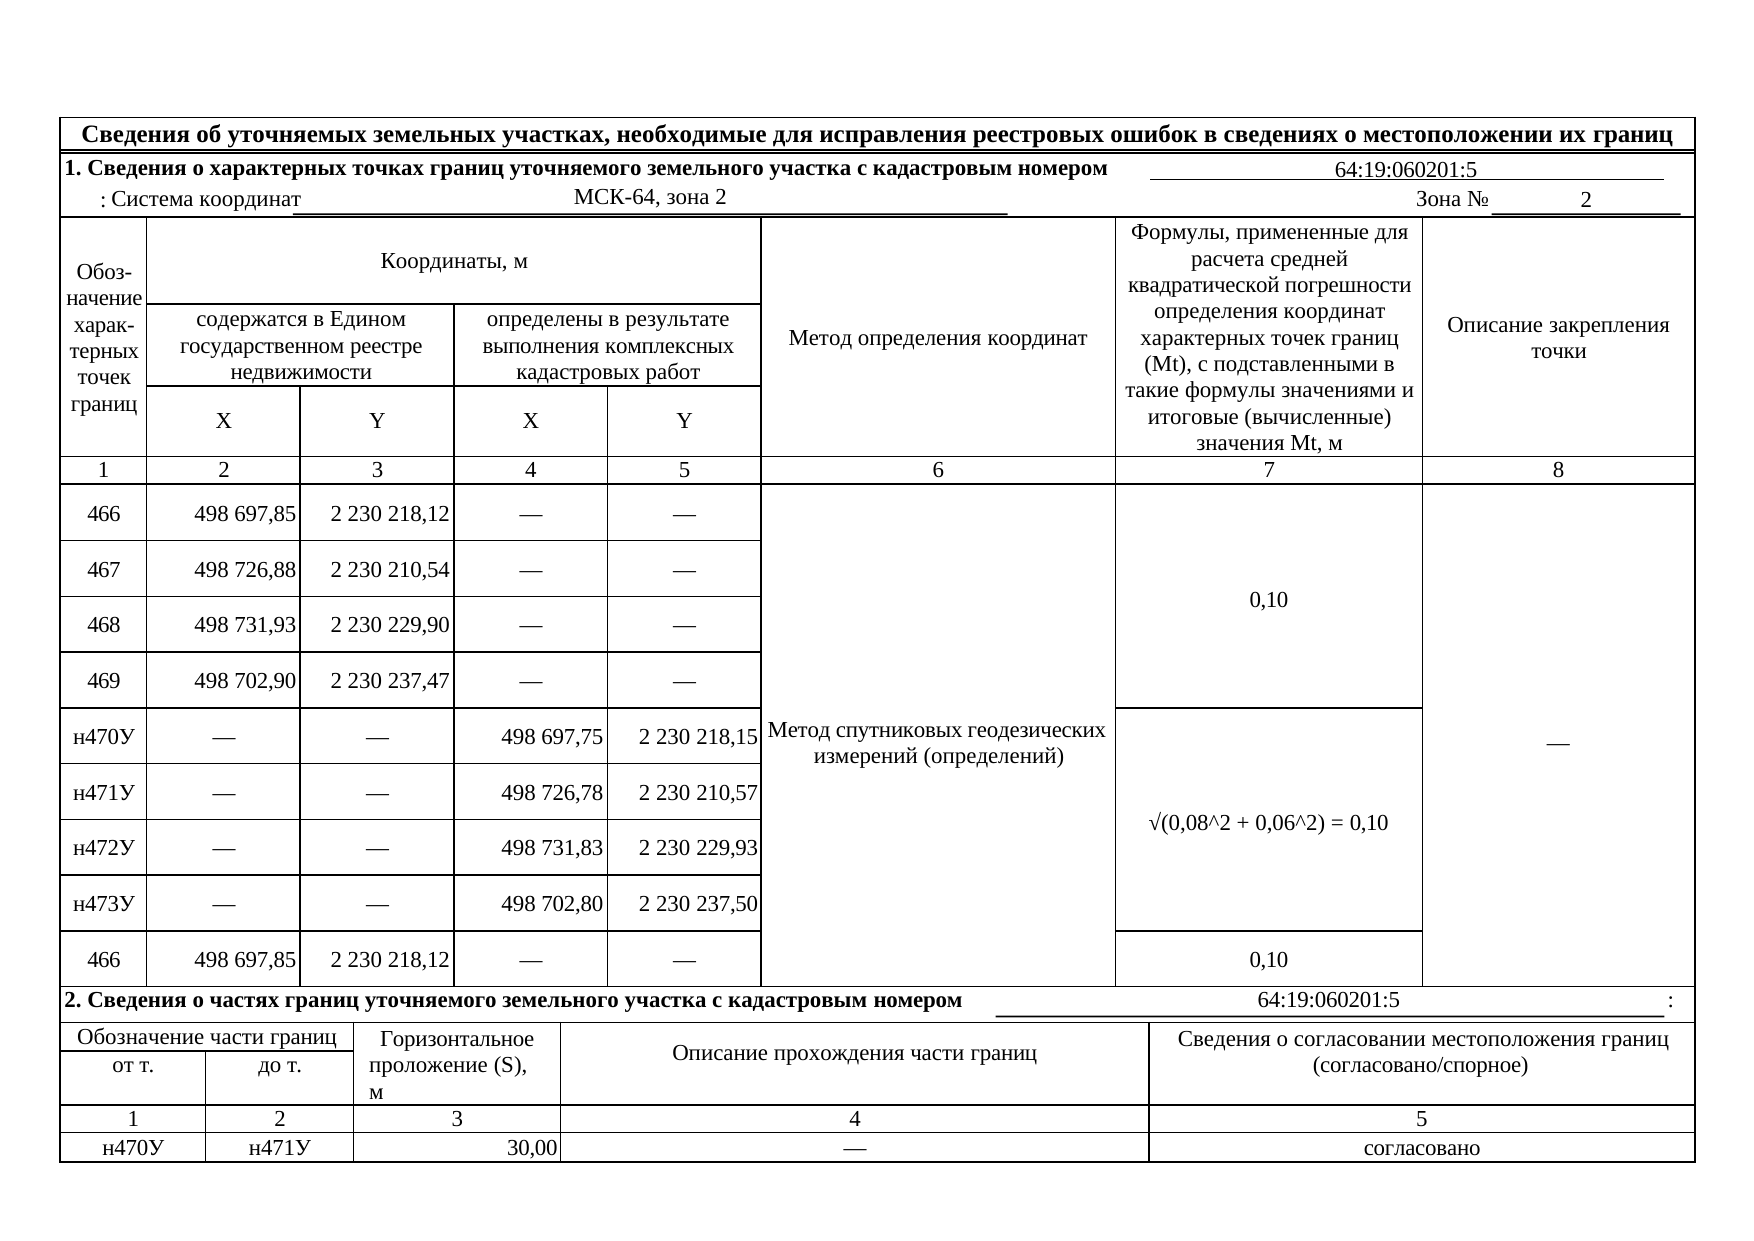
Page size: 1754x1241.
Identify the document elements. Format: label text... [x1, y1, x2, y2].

table_cell н473У [61, 876, 146, 930]
table_cell 1. Сведения о характерных точках границ уточняемого земельного участка с кадастровым номером 64:19:060201:5 : Система координат МСК-64, зона 2 Зона № 2 [61, 154, 1694, 216]
table_cell 1 [61, 1106, 205, 1132]
table_cell 2. Сведения о частях границ уточняемого земельного участка с кадастровым номером 64:19:060201:5 : [61, 987, 1694, 1022]
table_cell Обозначение части границ [61, 1023, 353, 1050]
table_cell — [147, 709, 299, 763]
table_header Сведения об уточняемых земельных участках, необходимые для исправления реестровых ошибок в сведениях о местоположении их границ [61, 118, 1694, 149]
table_cell 4 [561, 1106, 1148, 1132]
table_cell — [455, 597, 607, 651]
table_cell X [147, 387, 299, 456]
table_cell Y [301, 387, 453, 456]
table_cell — [608, 597, 760, 651]
table_cell н471У [61, 764, 146, 818]
table_cell 498 726,78 [455, 764, 607, 818]
table_cell 5 [608, 457, 760, 483]
table_cell — [301, 764, 453, 818]
table_cell — [301, 876, 453, 930]
table_cell н472У [61, 820, 146, 874]
table_cell 2 230 229,93 [608, 820, 760, 874]
table_cell 2 230 237,47 [301, 653, 453, 707]
table_cell 2 230 218,12 [301, 485, 453, 540]
table_cell — [147, 764, 299, 818]
table_cell 2 230 237,50 [608, 876, 760, 930]
table_cell 498 702,80 [455, 876, 607, 930]
table_cell 1 [61, 457, 146, 483]
table_cell — [608, 653, 760, 707]
table_cell согласовано [1150, 1133, 1694, 1161]
table_cell — [301, 709, 453, 763]
table_cell Описание закрепления точки [1423, 218, 1694, 456]
table_cell Метод определения координат [762, 218, 1115, 456]
table_cell — [147, 820, 299, 874]
table_cell Y [608, 387, 760, 456]
table_cell — [608, 541, 760, 596]
table_cell Сведения о согласовании местоположения границ (согласовано/спорное) [1150, 1023, 1694, 1104]
table_cell 498 697,85 [147, 485, 299, 540]
table_cell 468 [61, 597, 146, 651]
table_cell 2 230 218,12 [301, 932, 453, 986]
table_cell 498 702,90 [147, 653, 299, 707]
table_cell 2 230 218,15 [608, 709, 760, 763]
table_cell 2 230 210,57 [608, 764, 760, 818]
table_cell — [301, 820, 453, 874]
table_cell — [455, 485, 607, 540]
table_cell Горизонтальное проложение (S), м [354, 1023, 560, 1104]
table_cell Координаты, м [147, 218, 760, 303]
table_cell 7 [1116, 457, 1422, 483]
table_cell — [455, 932, 607, 986]
table_cell 466 [61, 932, 146, 986]
table_cell — [455, 653, 607, 707]
table_cell Метод спутниковых геодезических измерений (определений) [762, 485, 1115, 986]
table_cell — [147, 876, 299, 930]
table_cell 3 [301, 457, 453, 483]
table_cell от т. [61, 1052, 205, 1104]
table_cell Обоз- начение харак- терных точек границ [61, 218, 146, 456]
table_cell 0,10 [1116, 932, 1422, 986]
table_cell 30,00 [354, 1133, 560, 1161]
table_cell 498 697,75 [455, 709, 607, 763]
table_cell 498 731,83 [455, 820, 607, 874]
table_cell 498 731,93 [147, 597, 299, 651]
table_cell 498 726,88 [147, 541, 299, 596]
table_cell 466 [61, 485, 146, 540]
table_cell 3 [354, 1106, 560, 1132]
table_cell 5 [1150, 1106, 1694, 1132]
table_cell 8 [1423, 457, 1694, 483]
table_cell — [608, 485, 760, 540]
table_cell 2 230 210,54 [301, 541, 453, 596]
table_cell 498 697,85 [147, 932, 299, 986]
table_cell н470У [61, 709, 146, 763]
table_cell — [455, 541, 607, 596]
table_cell — [1423, 485, 1694, 986]
table_cell — [608, 932, 760, 986]
table_cell 2 230 229,90 [301, 597, 453, 651]
table_cell √(0,08^2 + 0,06^2) = 0,10 [1116, 709, 1422, 930]
table_cell содержатся в Едином государственном реестре недвижимости [147, 305, 453, 385]
table_cell 2 [206, 1106, 353, 1132]
table_cell X [455, 387, 607, 456]
table_cell 469 [61, 653, 146, 707]
table_cell н471У [206, 1133, 353, 1161]
table_cell определены в результате выполнения комплексных кадастровых работ [455, 305, 760, 385]
table_cell 2 [147, 457, 299, 483]
table_cell 467 [61, 541, 146, 596]
table_cell 0,10 [1116, 485, 1422, 707]
table_cell 6 [762, 457, 1115, 483]
table_cell — [561, 1133, 1148, 1161]
table_cell Описание прохождения части границ [561, 1023, 1148, 1104]
table_cell 4 [455, 457, 607, 483]
table_cell Формулы, примененные для расчета средней квадратической погрешности определения координат характерных точек границ (Mt), с подставленными в такие формулы значениями и итоговые (вычисленные) значения Mt, м [1116, 218, 1422, 456]
table_cell н470У [61, 1133, 205, 1161]
table_cell до т. [206, 1052, 353, 1104]
